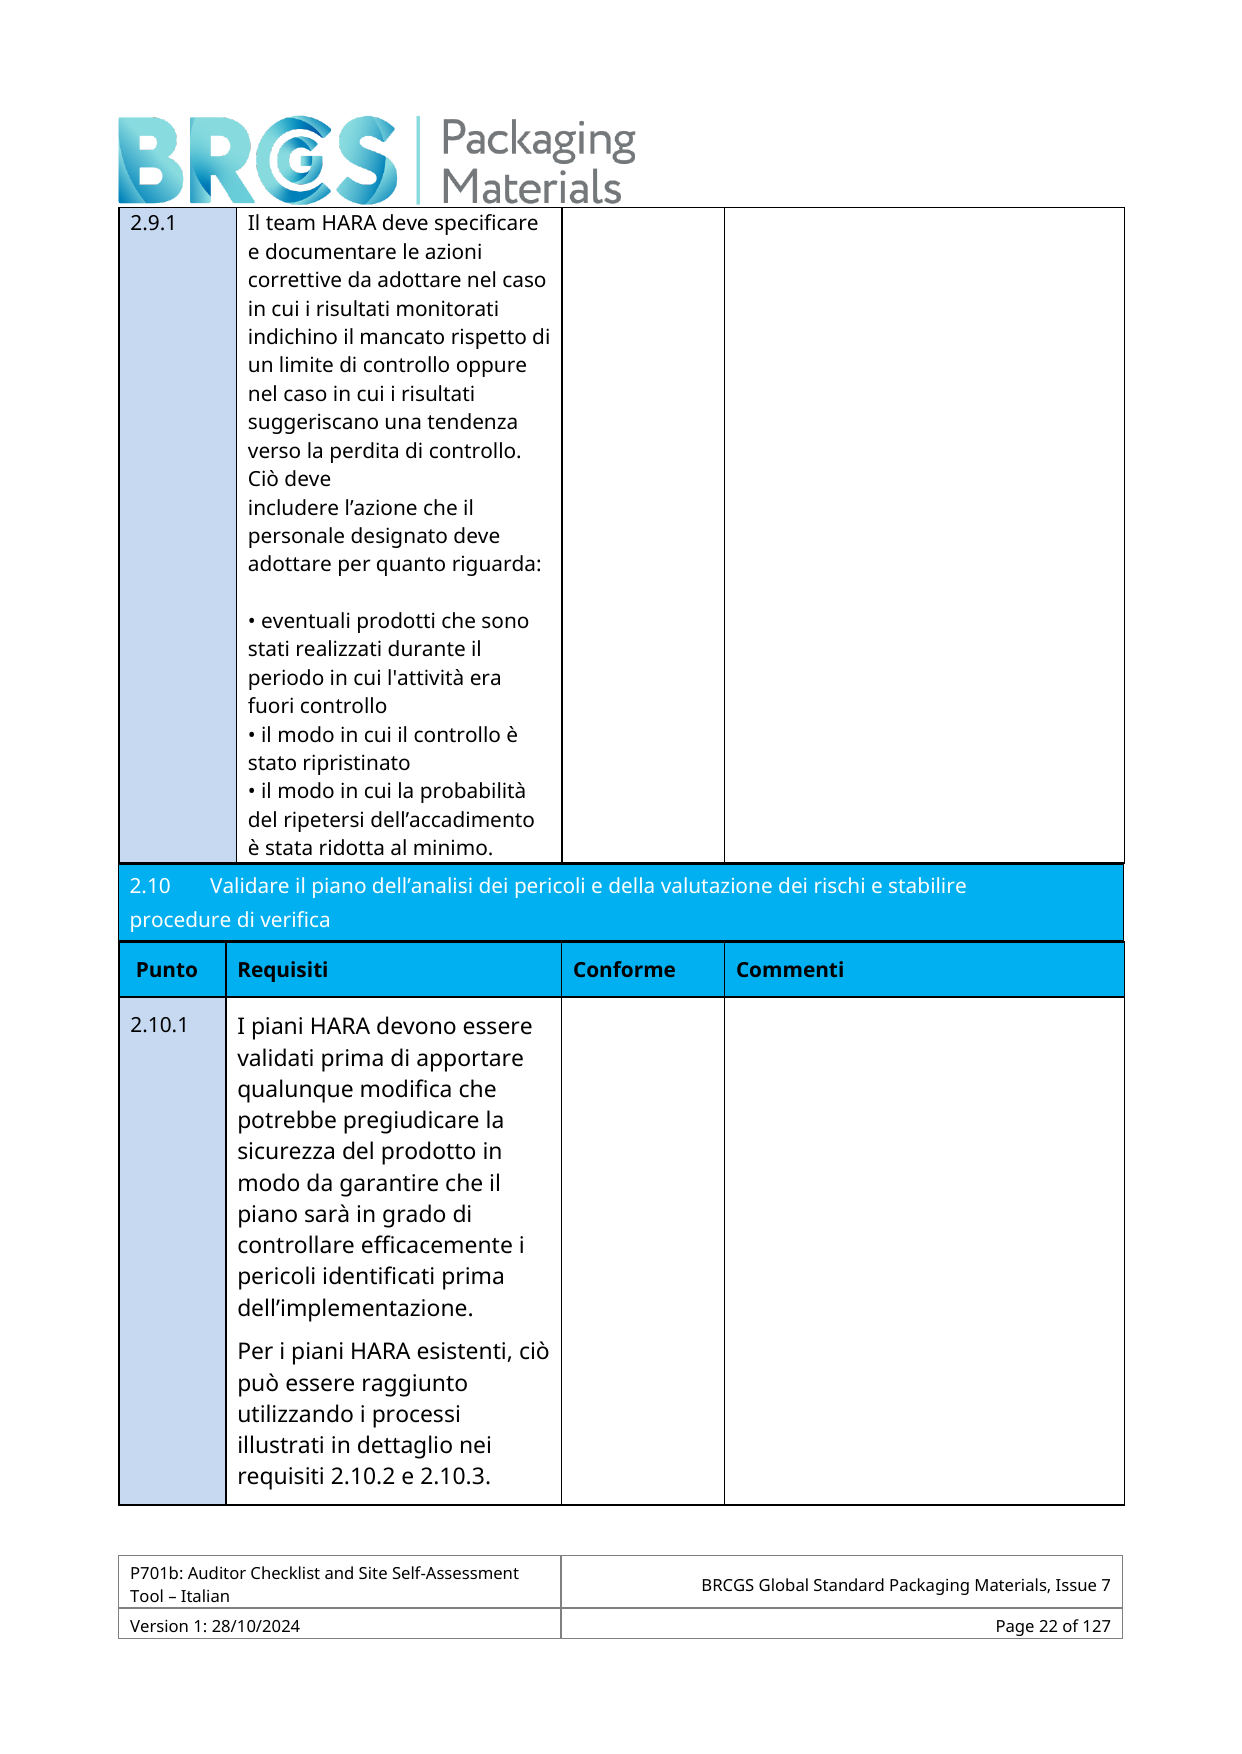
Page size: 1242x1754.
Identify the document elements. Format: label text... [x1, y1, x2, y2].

table_header Requisiti [227, 943, 561, 996]
table_cell [563, 208, 724, 862]
table_cell 2.10.1 [120, 998, 225, 1504]
table_cell [725, 208, 1124, 862]
table_header Punto [120, 943, 225, 996]
table_cell [562, 998, 724, 1504]
table_cell [725, 998, 1124, 1504]
table_header Commenti [725, 943, 1124, 996]
table_cell Il team HARA deve specificare e documentare le azioni correttive da adottare nel caso in cui i risultati monitorati indichino il mancato rispetto di un limite di controllo oppure nel caso in cui i risultati suggeriscano una tendenza verso la perdita di controllo. Ciò deve includere l’azione che il personale designato deve adottare per quanto riguarda: • eventuali prodotti che sono stati realizzati durante il periodo in cui l'attività era fuori controllo • il modo in cui il controllo è stato ripristinato • il modo in cui la probabilità del ripetersi dell’accadimento è stata ridotta al minimo. [237, 208, 561, 862]
table_cell I piani HARA devono essere validati prima di apportare qualunque modifica che potrebbe pregiudicare la sicurezza del prodotto in modo da garantire che il piano sarà in grado di controllare efficacemente i pericoli identificati prima dell’implementazione. Per i piani HARA esistenti, ciò può essere raggiunto utilizzando i processi illustrati in dettaglio nei requisiti 2.10.2 e 2.10.3. [227, 998, 561, 1504]
table_header Conforme [562, 943, 724, 996]
table_header 2.10 Validare il piano dell’analisi dei pericoli e della valutazione dei rischi e stabilire procedure di verifica [119, 865, 1123, 940]
picture [118, 115, 636, 205]
table_cell 2.9.1 [120, 208, 236, 862]
